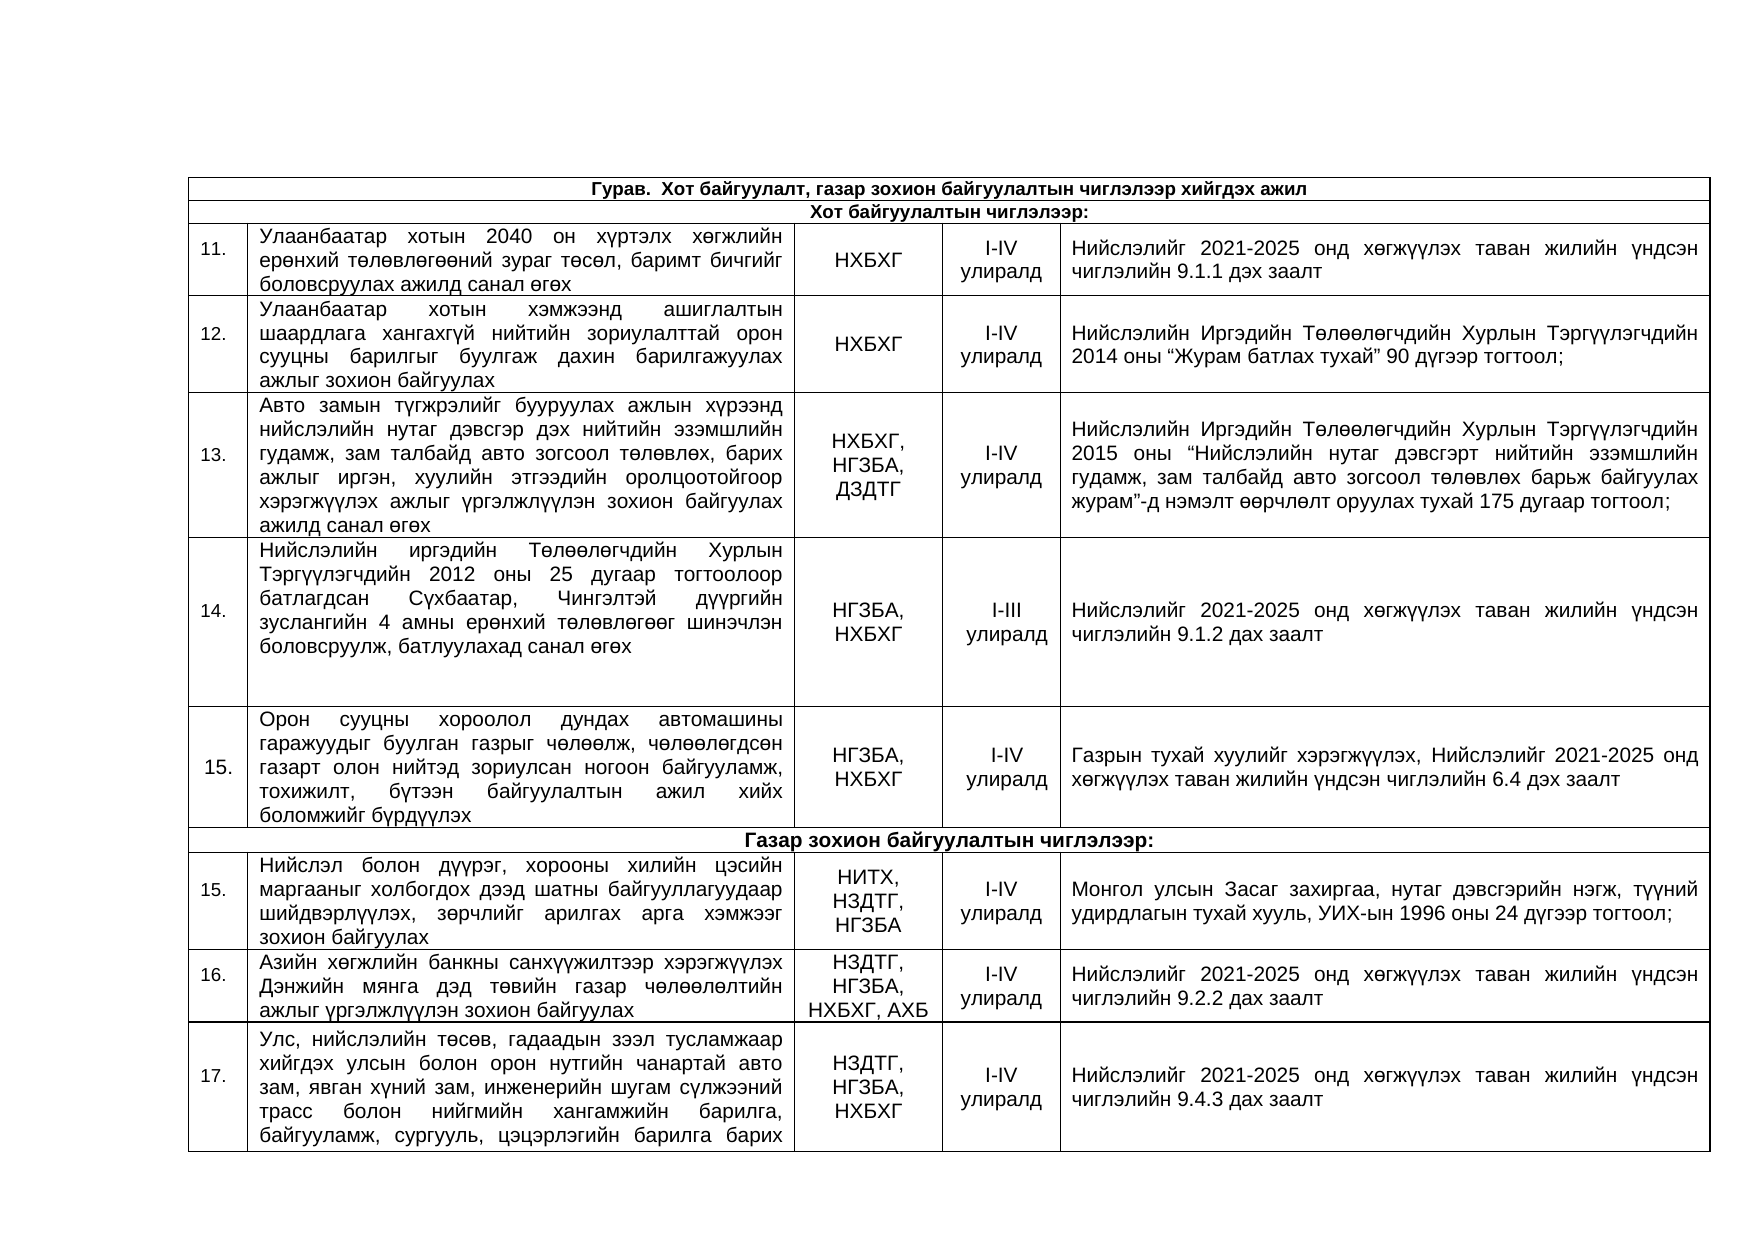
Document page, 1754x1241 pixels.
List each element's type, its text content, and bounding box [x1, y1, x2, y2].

table_cell [189, 1023, 247, 1151]
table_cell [248, 1023, 794, 1151]
table_cell [189, 853, 247, 948]
table_cell Нийслэлийг 2021-2025 онд хөгжүүлэх таван жилийн үндсэн чиглэлийн 9.1.2 дах заалт [1061, 538, 1709, 706]
table_cell Газрын тухай хуулийг хэрэгжүүлэх, Нийслэлийг 2021-2025 онд хөгжүүлэх таван жилийн үндсэн чиглэлийн 6.4 дэх заалт [1061, 707, 1709, 827]
table_cell НИТХ, НЗДТГ, НГЗБА [795, 853, 942, 948]
table_cell Улаанбаатар хотын 2040 он хүртэлх хөгжлийн ерөнхий төлөвлөгөөний зураг төсөл, баримт бичгийг боловсруулах ажилд санал өгөх [248, 224, 794, 295]
table_cell НЗДТГ, НГЗБА, НХБХГ [795, 1023, 942, 1151]
table_cell Гурав. Хот байгуулалт, газар зохион байгуулалтын чиглэлээр хийгдэх ажил [189, 178, 1709, 200]
table_cell [189, 950, 247, 1021]
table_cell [1061, 1023, 1709, 1151]
table_cell Хот байгуулалтын чиглэлээр: [189, 201, 1709, 222]
table_cell I-IV улиралд [943, 224, 1060, 295]
table_cell I-IV улиралд [943, 296, 1060, 392]
table_cell Нийслэлийг 2021-2025 онд хөгжүүлэх таван жилийн үндсэн чиглэлийн 9.1.1 дэх заалт [1061, 224, 1709, 295]
table_cell НХБХГ, НГЗБА, ДЗДТГ [795, 393, 942, 537]
table_cell [189, 224, 247, 295]
table_cell I-IV улиралд [943, 1023, 1060, 1151]
table_cell [189, 538, 247, 706]
table_cell I-IV улиралд [943, 853, 1060, 948]
table_cell НГЗБА, НХБХГ [795, 538, 942, 706]
table_cell I-IV улиралд [943, 393, 1060, 537]
table_cell I-III улиралд [943, 538, 1060, 706]
table_cell Улаанбаатар хотын хэмжээнд ашиглалтын шаардлага хангахгүй нийтийн зориулалттай орон сууцны барилгыг буулгаж дахин барилгажуулах ажлыг зохион байгуулах [248, 296, 794, 392]
table_cell НХБХГ [795, 224, 942, 295]
table_cell Газар зохион байгуулалтын чиглэлээр: [189, 828, 1709, 852]
table_cell НХБХГ [795, 296, 942, 392]
table_cell Нийслэлийн иргэдийн Төлөөлөгчдийн Хурлын Тэргүүлэгчдийн 2012 оны 25 дугаар тогтоолоор батлагдсан Сүхбаатар, Чингэлтэй дүүргийн зуслангийн 4 амны ерөнхий төлөвлөгөөг шинэчлэн боловсруулж, батлуулахад санал өгөх [248, 538, 794, 706]
table_cell Авто замын түгжрэлийг бууруулах ажлын хүрээнд нийслэлийн нутаг дэвсгэр дэх нийтийн эзэмшлийн гудамж, зам талбайд авто зогсоол төлөвлөх, барих ажлыг иргэн, хуулийн этгээдийн оролцоотойгоор хэрэгжүүлэх ажлыг үргэлжлүүлэн зохион байгуулах ажилд санал өгөх [248, 393, 794, 537]
table_cell Орон сууцны хороолол дундах автомашины гаражуудыг буулган газрыг чөлөөлж, чөлөөлөгдсөн газарт олон нийтэд зориулсан ногоон байгууламж, тохижилт, бүтээн байгуулалтын ажил хийх боломжийг бүрдүүлэх [248, 707, 794, 827]
table_cell НГЗБА, НХБХГ [795, 707, 942, 827]
table_cell 15. [189, 707, 247, 827]
table_cell Азийн хөгжлийн банкны санхүүжилтээр хэрэгжүүлэх Дэнжийн мянга дэд төвийн газар чөлөөлөлтийн ажлыг үргэлжлүүлэн зохион байгуулах [248, 950, 794, 1021]
table_cell [189, 296, 247, 392]
table_cell Нийслэл болон дүүрэг, хорооны хилийн цэсийн маргааныг холбогдох дээд шатны байгууллагуудаар шийдвэрлүүлэх, зөрчлийг арилгах арга хэмжээг зохион байгуулах [248, 853, 794, 948]
table_cell Нийслэлийг 2021-2025 онд хөгжүүлэх таван жилийн үндсэн чиглэлийн 9.2.2 дах заалт [1061, 950, 1709, 1021]
table_cell НЗДТГ, НГЗБА, НХБХГ, АХБ [795, 950, 942, 1021]
table_cell [189, 393, 247, 537]
table_cell Монгол улсын Засаг захиргаа, нутаг дэвсгэрийн нэгж, түүний удирдлагын тухай хууль, УИХ-ын 1996 оны 24 дүгээр тогтоол; [1061, 853, 1709, 948]
table_cell I-IV улиралд [943, 950, 1060, 1021]
table_cell Нийслэлийн Иргэдийн Төлөөлөгчдийн Хурлын Тэргүүлэгчдийн 2015 оны “Нийслэлийн нутаг дэвсгэрт нийтийн эзэмшлийн гудамж, зам талбайд авто зогсоол төлөвлөх барьж байгуулах журам”-д нэмэлт өөрчлөлт оруулах тухай 175 дугаар тогтоол; [1061, 393, 1709, 537]
table_cell Нийслэлийн Иргэдийн Төлөөлөгчдийн Хурлын Тэргүүлэгчдийн 2014 оны “Журам батлах тухай” 90 дүгээр тогтоол; [1061, 296, 1709, 392]
table_cell I-IV улиралд [943, 707, 1060, 827]
